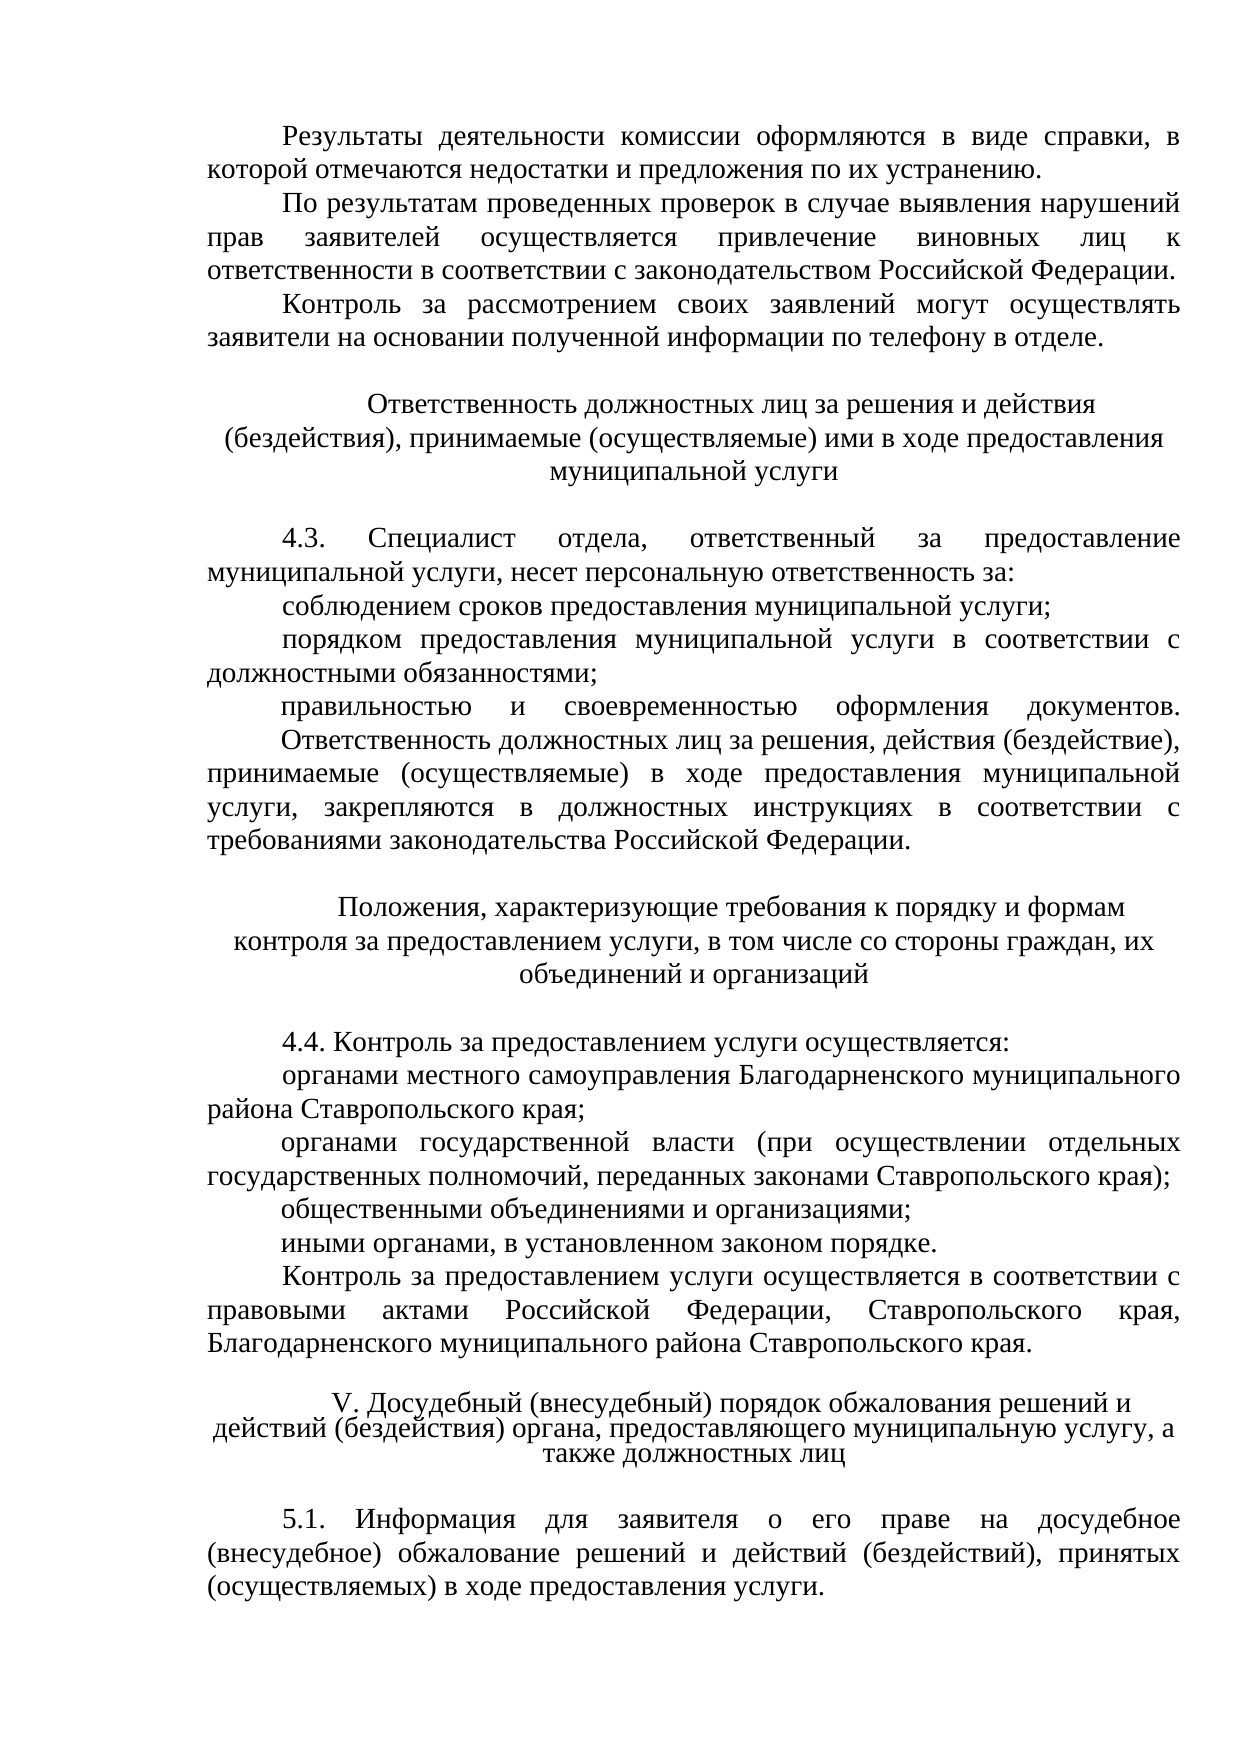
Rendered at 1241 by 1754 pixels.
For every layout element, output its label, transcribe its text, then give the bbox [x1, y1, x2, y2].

text Контроль за рассмотрением своих заявлений могут осуществлять заявители на основании полученной информации по телефону в отделе. [207, 286, 1181, 353]
text Положения, характеризующие требования к порядку и формам контроля за предоставлением услуги, в том числе со стороны граждан, их объединений и организаций [207, 889, 1181, 990]
text Ответственность должностных лиц за решения и действия (бездействия), принимаемые (осуществляемые) ими в ходе предоставления муниципальной услуги [207, 386, 1181, 487]
text порядком предоставления муниципальной услуги в соответствии с должностными обязанностями; [207, 621, 1181, 688]
text Результаты деятельности комиссии оформляются в виде справки, в которой отмечаются недостатки и предложения по их устранению. [207, 118, 1181, 185]
text 4.3. Специалист отдела, ответственный за предоставление муниципальной услуги, несет персональную ответственность за: [207, 521, 1181, 588]
text соблюдением сроков предоставления муниципальной услуги; [207, 588, 1181, 621]
text общественными объединениями и организациями; [207, 1191, 1181, 1225]
text 5.1. Информация для заявителя о его праве на досудебное (внесудебное) обжалование решений и действий (бездействий), принятых (осуществляемых) в ходе предоставления услуги. [207, 1501, 1181, 1602]
text иными органами, в установленном законом порядке. [207, 1225, 1181, 1258]
text По результатам проведенных проверок в случае выявления нарушений прав заявителей осуществляется привлечение виновных лиц к ответственности в соответствии с законодательством Российской Федерации. [207, 185, 1181, 286]
text органами местного самоуправления Благодарненского муниципального района Ставропольского края; [207, 1057, 1181, 1124]
text 4.4. Контроль за предоставлением услуги осуществляется: [207, 1024, 1181, 1057]
text правильностью и своевременностью оформления документов. Ответственность должностных лиц за решения, действия (бездействие), принимаемые (осуществляемые) в ходе предоставления муниципальной услуги, закрепляются в должностных инструкциях в соответствии с требованиями законодательства Российской Федерации. [207, 688, 1181, 856]
text Контроль за предоставлением услуги осуществляется в соответствии с правовыми актами Российской Федерации, Ставропольского края, Благодарненского муниципального района Ставропольского края. [207, 1258, 1181, 1359]
text органами государственной власти (при осуществлении отдельных государственных полномочий, переданных законами Ставропольского края); [207, 1124, 1181, 1191]
text V. Досудебный (внесудебный) порядок обжалования решений и действий (бездействия) органа, предоставляющего муниципальную услугу, а также должностных лиц [207, 1393, 1181, 1468]
